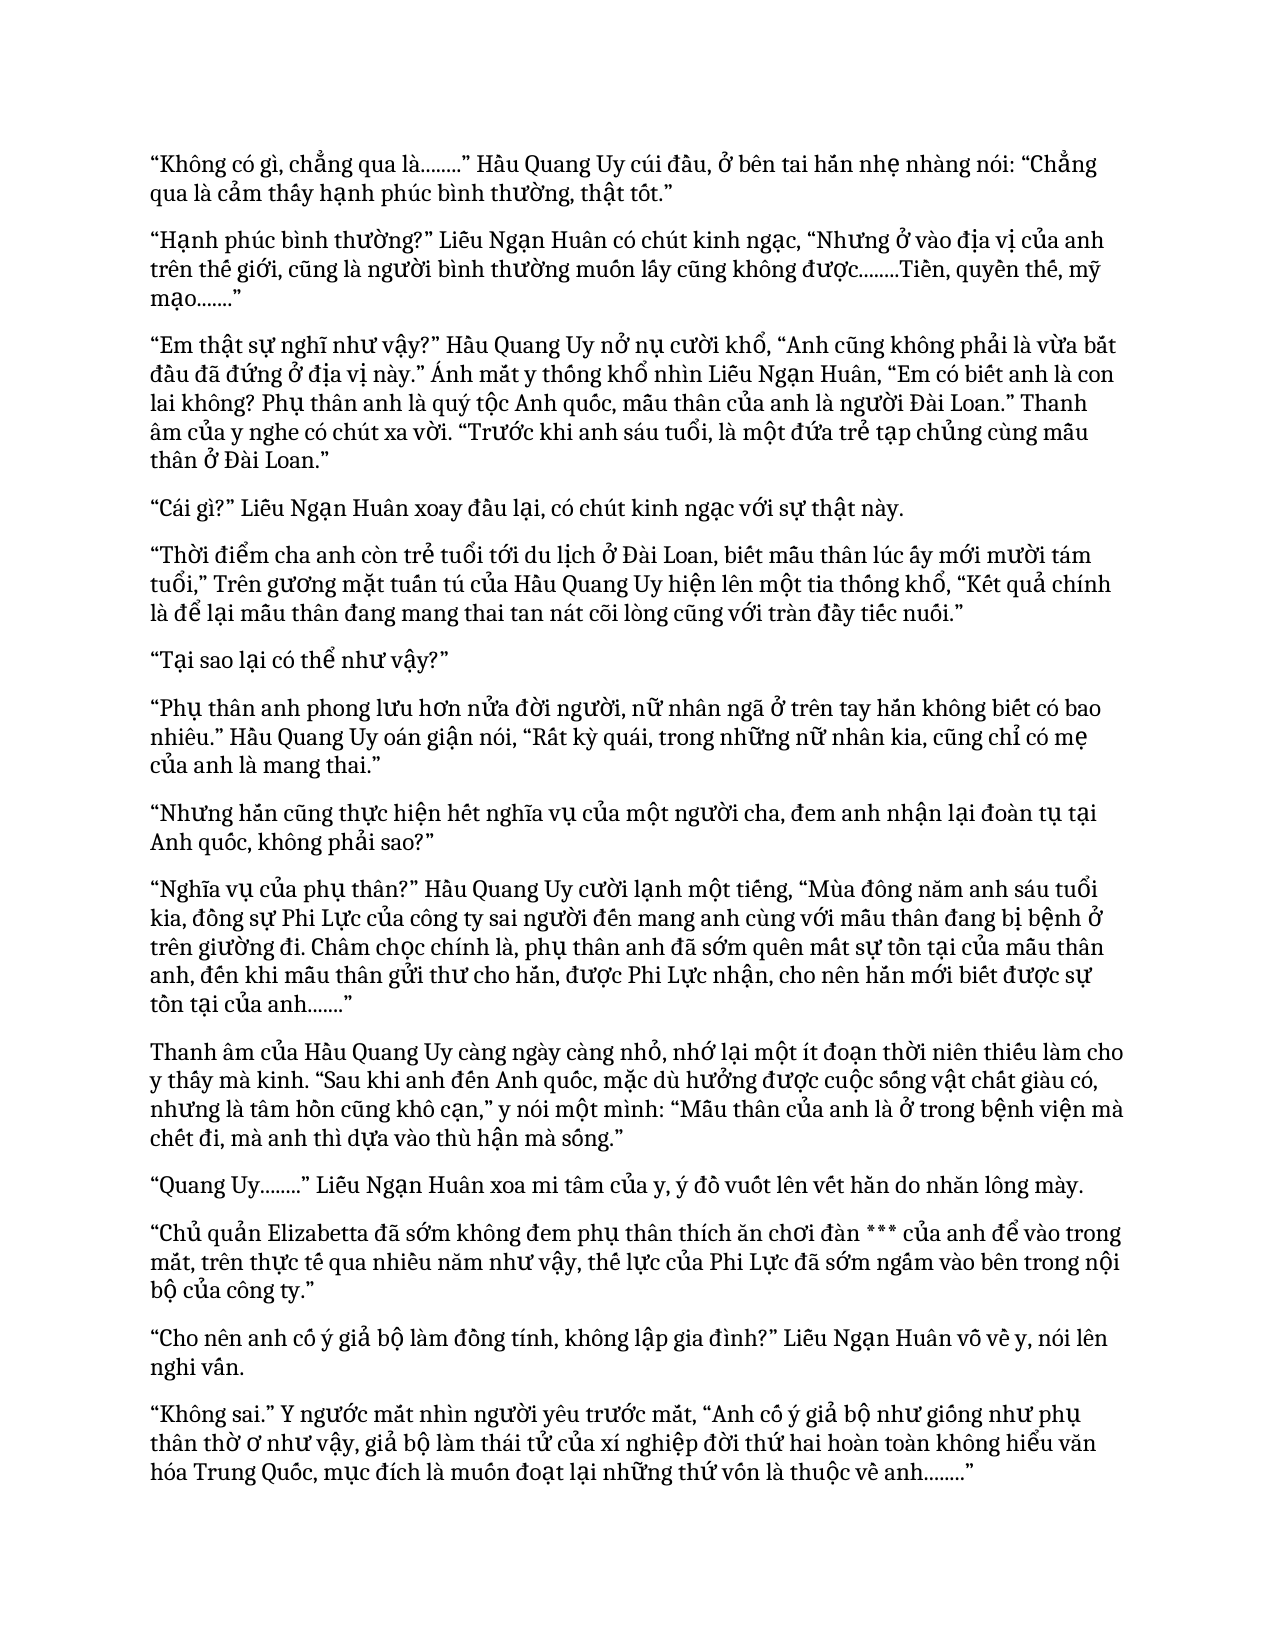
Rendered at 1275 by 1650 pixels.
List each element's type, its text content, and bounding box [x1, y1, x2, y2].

text “Cho nên anh cố ý giả bộ làm đồng tính, không lập gia đình?” Liễu Ngạn Huân vỗ về y, nói lên nghi vấn. [150, 1324, 1125, 1381]
text Thanh âm của Hầu Quang Uy càng ngày càng nhỏ, nhớ lại một ít đoạn thời niên thiếu làm cho y thấy mà kinh. “Sau khi anh đến Anh quốc, mặc dù hưởng được cuộc sống vật chất giàu có, nhưng là tâm hồn cũng khô cạn,” y nói một mình: “Mẫu thân của anh là ở trong bệnh viện mà chết đi, mà anh thì dựa vào thù hận mà sống.” [150, 1037, 1125, 1152]
text “Chủ quản Elizabetta đã sớm không đem phụ thân thích ăn chơi đàn *** của anh để vào trong mắt, trên thực tế qua nhiều năm như vậy, thế lực của Phi Lực đã sớm ngấm vào bên trong nội bộ của công ty.” [150, 1219, 1125, 1305]
text “Phụ thân anh phong lưu hơn nửa đời người, nữ nhân ngã ở trên tay hắn không biết có bao nhiêu.” Hầu Quang Uy oán giận nói, “Rất kỳ quái, trong những nữ nhân kia, cũng chỉ có mẹ của anh là mang thai.” [150, 694, 1125, 780]
text “Không sai.” Y ngước mắt nhìn người yêu trước mắt, “Anh cố ý giả bộ như giống như phụ thân thờ ơ như vậy, giả bộ làm thái tử của xí nghiệp đời thứ hai hoàn toàn không hiểu văn hóa Trung Quốc, mục đích là muốn đoạt lại những thứ vốn là thuộc về anh........” [150, 1400, 1125, 1486]
text “Thời điểm cha anh còn trẻ tuổi tới du lịch ở Đài Loan, biết mẫu thân lúc ấy mới mười tám tuổi,” Trên gương mặt tuấn tú của Hầu Quang Uy hiện lên một tia thống khổ, “Kết quả chính là để lại mẫu thân đang mang thai tan nát cõi lòng cũng với tràn đầy tiếc nuối.” [150, 541, 1125, 627]
text “Hạnh phúc bình thường?” Liễu Ngạn Huân có chút kinh ngạc, “Nhưng ở vào địa vị của anh trên thế giới, cũng là người bình thường muốn lấy cũng không được........Tiền, quyền thế, mỹ mạo.......” [150, 226, 1125, 312]
text “Nhưng hắn cũng thực hiện hết nghĩa vụ của một người cha, đem anh nhận lại đoàn tụ tại Anh quốc, không phải sao?” [150, 799, 1125, 856]
text “Em thật sự nghĩ như vậy?” Hầu Quang Uy nở nụ cười khổ, “Anh cũng không phải là vừa bắt đầu đã đứng ở địa vị này.” Ánh mắt y thống khổ nhìn Liễu Ngạn Huân, “Em có biết anh là con lai không? Phụ thân anh là quý tộc Anh quốc, mẫu thân của anh là người Đài Loan.” Thanh âm của y nghe có chút xa vời. “Trước khi anh sáu tuổi, là một đứa trẻ tạp chủng cùng mẫu thân ở Đài Loan.” [150, 331, 1125, 475]
text “Quang Uy........” Liễu Ngạn Huân xoa mi tâm của y, ý đồ vuốt lên vết hằn do nhăn lông mày. [150, 1171, 1125, 1200]
text “Không có gì, chẳng qua là........” Hầu Quang Uy cúi đầu, ở bên tai hắn nhẹ nhàng nói: “Chẳng qua là cảm thấy hạnh phúc bình thường, thật tốt.” [150, 150, 1125, 207]
text “Cái gì?” Liễu Ngạn Huân xoay đầu lại, có chút kinh ngạc với sự thật này. [150, 494, 1125, 522]
text “Tại sao lại có thể như vậy?” [150, 646, 1125, 675]
text “Nghĩa vụ của phụ thân?” Hầu Quang Uy cười lạnh một tiếng, “Mùa đông năm anh sáu tuổi kia, đồng sự Phi Lực của công ty sai người đến mang anh cùng với mẫu thân đang bị bệnh ở trên giường đi. Châm chọc chính là, phụ thân anh đã sớm quên mất sự tồn tại của mẫu thân anh, đến khi mẫu thân gửi thư cho hắn, được Phi Lực nhận, cho nên hắn mới biết được sự tồn tại của anh.......” [150, 875, 1125, 1019]
